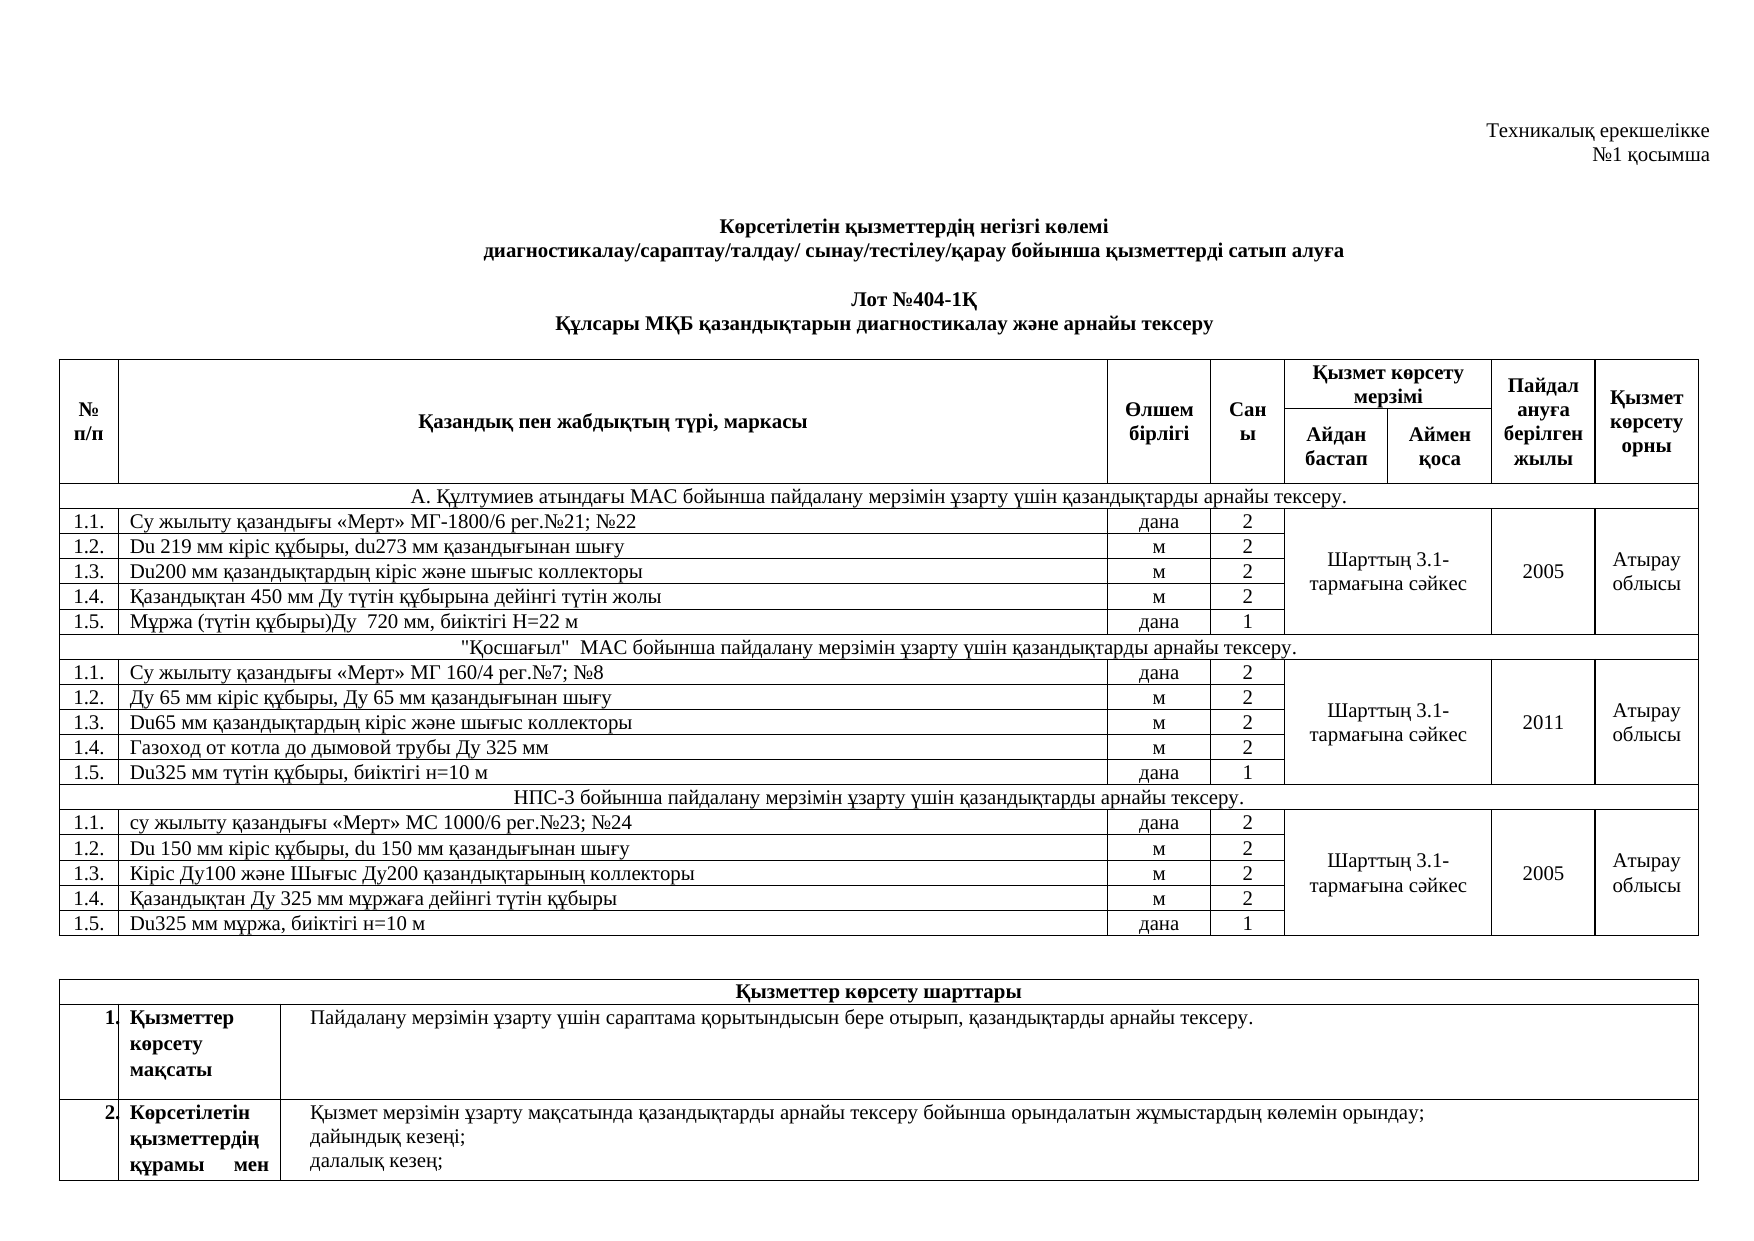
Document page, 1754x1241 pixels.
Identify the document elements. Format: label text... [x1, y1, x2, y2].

table_header Саны [1211, 360, 1284, 483]
table_cell 1.4. [60, 584, 118, 608]
table_cell 1.2. [60, 835, 118, 859]
table_cell Атырау облысы [1596, 660, 1698, 784]
table_cell 2 [1211, 710, 1284, 734]
table_header Қазандық пен жабдықтың түрі, маркасы [119, 360, 1107, 483]
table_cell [119, 1100, 280, 1180]
table_cell су жылыту қазандығы «Мерт» MС 1000/6 рег.№23; №24 [119, 810, 1107, 834]
table_cell Шарттың 3.1-тармағына сәйкес [1285, 660, 1491, 784]
table_cell Du 150 мм кіріс құбыры, du 150 мм қазандығынан шығу [119, 835, 1107, 859]
table_cell Атырау облысы [1596, 810, 1698, 935]
table_header Қызмет көрсету мерзімі [1285, 360, 1491, 408]
table_cell Атырау облысы [1596, 509, 1698, 633]
table_cell 2 [1211, 735, 1284, 759]
text диагностикалау/сараптау/талдау/ сынау/тестілеу/қарау бойынша қызметтерді сатып алуға [59, 238, 1710, 262]
table_cell 2 [1211, 584, 1284, 608]
table_header Қызмет көрсету орны [1596, 360, 1698, 483]
table_cell 2 [1211, 559, 1284, 583]
table_cell 1.3. [60, 710, 118, 734]
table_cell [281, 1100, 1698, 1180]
table_cell 2 [1211, 660, 1284, 684]
table_cell 1 [1211, 610, 1284, 633]
table_cell дана [1108, 509, 1210, 533]
table_cell 1 [1211, 760, 1284, 784]
table_cell м [1108, 534, 1210, 558]
table_cell Du325 мм түтін құбыры, биіктігі н=10 м [119, 760, 1107, 784]
table_cell 1.4. [60, 886, 118, 910]
table_cell Айдан бастап [1285, 409, 1387, 483]
table_cell Du65 мм қазандықтардың кіріс және шығыс коллекторы [119, 710, 1107, 734]
table_cell 1.1. [60, 509, 118, 533]
table_cell 1.2. [60, 685, 118, 709]
table_cell Су жылыту қазандығы «Мерт» MГ 160/4 рег.№7; №8 [119, 660, 1107, 684]
table_cell дана [1108, 810, 1210, 834]
table_cell Кіріс Ду100 және Шығыс Ду200 қазандықтарының коллекторы [119, 861, 1107, 884]
table_cell м [1108, 861, 1210, 884]
table_cell 2 [1211, 685, 1284, 709]
table_cell Шарттың 3.1-тармағына сәйкес [1285, 509, 1491, 633]
table_cell 1.5. [60, 911, 118, 935]
table_cell 1.4. [60, 735, 118, 759]
table_cell 2005 [1492, 810, 1594, 935]
table_cell 1.1. [60, 660, 118, 684]
table_cell 2 [1211, 861, 1284, 884]
text №1 қосымша [59, 142, 1710, 166]
table_cell 2011 [1492, 660, 1594, 784]
table_header Қызметтер көрсету шарттары [60, 980, 1698, 1003]
table_cell м [1108, 685, 1210, 709]
table_header Пайдалануға берілген жылы [1492, 360, 1594, 483]
table_cell Газоход от котла до дымовой трубы Ду 325 мм [119, 735, 1107, 759]
table_cell НПС-3 бойынша пайдалану мерзімін ұзарту үшін қазандықтарды арнайы тексеру. [60, 785, 1698, 809]
table_cell Du325 мм мұржа, биіктігі н=10 м [119, 911, 1107, 935]
table_cell 1.5. [60, 760, 118, 784]
table_cell м [1108, 886, 1210, 910]
table_cell 2 [1211, 509, 1284, 533]
table_cell Du 219 мм кіріс құбыры, du273 мм қазандығынан шығу [119, 534, 1107, 558]
table_cell дана [1108, 660, 1210, 684]
table_cell 1.5. [60, 610, 118, 633]
table_cell Мұржа (түтін құбыры)Ду 720 мм, биіктігі Н=22 м [119, 610, 1107, 633]
table_cell Су жылыту қазандығы «Мерт» MГ-1800/6 рег.№21; №22 [119, 509, 1107, 533]
table_cell м [1108, 559, 1210, 583]
table_cell 1.3. [60, 559, 118, 583]
table_cell 2 [1211, 810, 1284, 834]
table_cell [60, 1005, 118, 1099]
table_cell Қазандықтан 450 мм Ду түтін құбырына дейінгі түтін жолы [119, 584, 1107, 608]
text Құлсары МҚБ қазандықтарын диагностикалау және арнайы тексеру [59, 311, 1710, 335]
table_cell 1.3. [60, 861, 118, 884]
text Техникалық ерекшелікке [59, 118, 1710, 142]
table_cell дана [1108, 610, 1210, 633]
table_cell 2 [1211, 835, 1284, 859]
table_cell м [1108, 735, 1210, 759]
table_cell м [1108, 835, 1210, 859]
table_cell 1.2. [60, 534, 118, 558]
table_cell Аймен қоса [1388, 409, 1491, 483]
text Лот №404-1Қ [59, 287, 1710, 311]
text Көрсетілетін қызметтердің негізгі көлемі [59, 214, 1710, 238]
table_cell 2 [1211, 534, 1284, 558]
table_cell дана [1108, 760, 1210, 784]
table_cell 1.1. [60, 810, 118, 834]
table_cell Ду 65 мм кіріс құбыры, Ду 65 мм қазандығынан шығу [119, 685, 1107, 709]
table_cell А. Құлтумиев атындағы МАС бойынша пайдалану мерзімін ұзарту үшін қазандықтарды арнайы тексеру. [60, 484, 1698, 508]
table_cell Du200 мм қазандықтардың кіріс және шығыс коллекторы [119, 559, 1107, 583]
table_cell дана [1108, 911, 1210, 935]
table_cell Қызметтер көрсету мақсаты [119, 1005, 280, 1099]
table_cell Қазандықтан Ду 325 мм мұржаға дейінгі түтін құбыры [119, 886, 1107, 910]
table_cell "Қосшағыл" МАС бойынша пайдалану мерзімін ұзарту үшін қазандықтарды арнайы тексеру. [60, 635, 1698, 659]
table_cell 2005 [1492, 509, 1594, 633]
table_cell [60, 1100, 118, 1180]
table_cell м [1108, 710, 1210, 734]
table_cell м [1108, 584, 1210, 608]
table_header Өлшем бірлігі [1108, 360, 1210, 483]
table_header № п/п [60, 360, 118, 483]
table_cell 2 [1211, 886, 1284, 910]
table_cell Шарттың 3.1-тармағына сәйкес [1285, 810, 1491, 935]
table_cell 1 [1211, 911, 1284, 935]
table_cell Пайдалану мерзімін ұзарту үшін сараптама қорытындысын бере отырып, қазандықтарды арнайы тексеру. [281, 1005, 1698, 1099]
